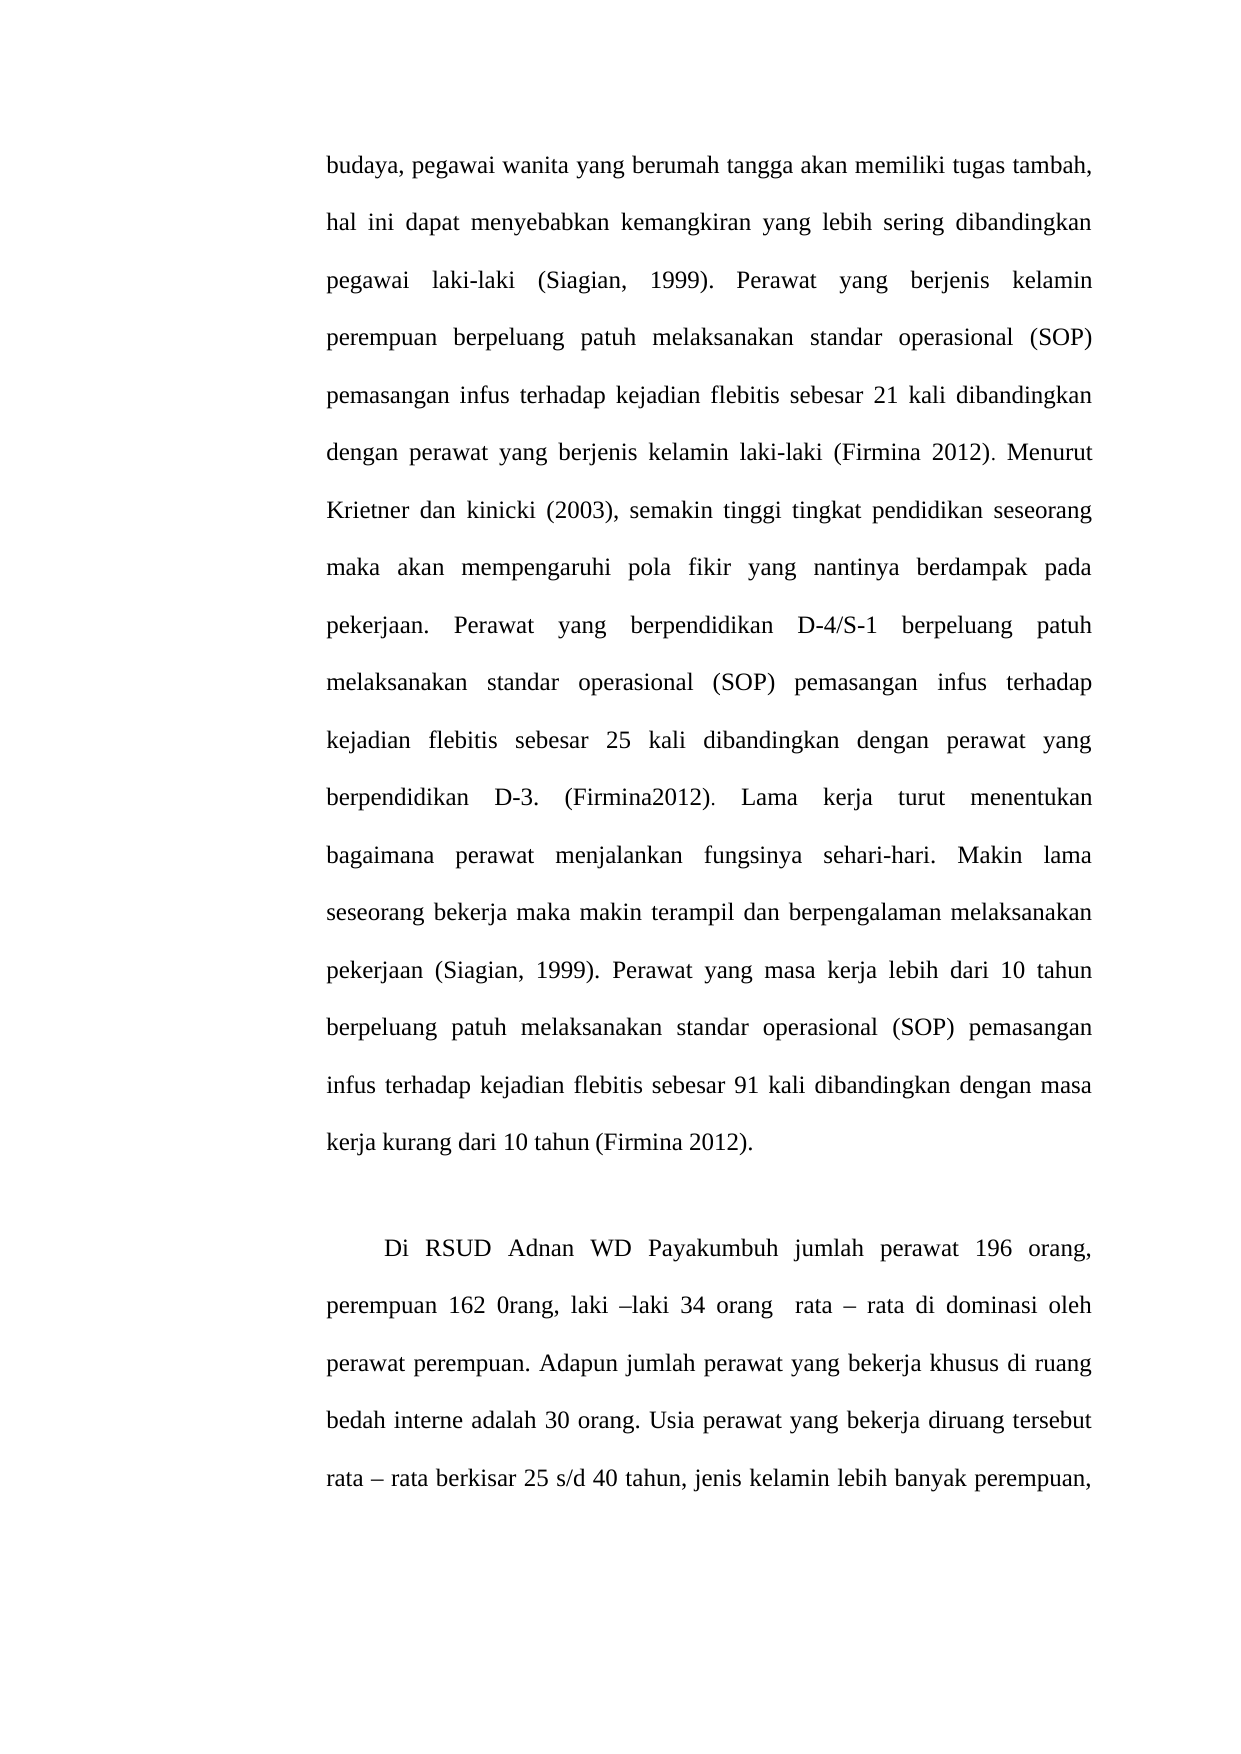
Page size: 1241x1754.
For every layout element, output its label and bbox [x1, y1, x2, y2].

text [326, 1233, 1093, 1492]
text [326, 150, 1093, 1156]
